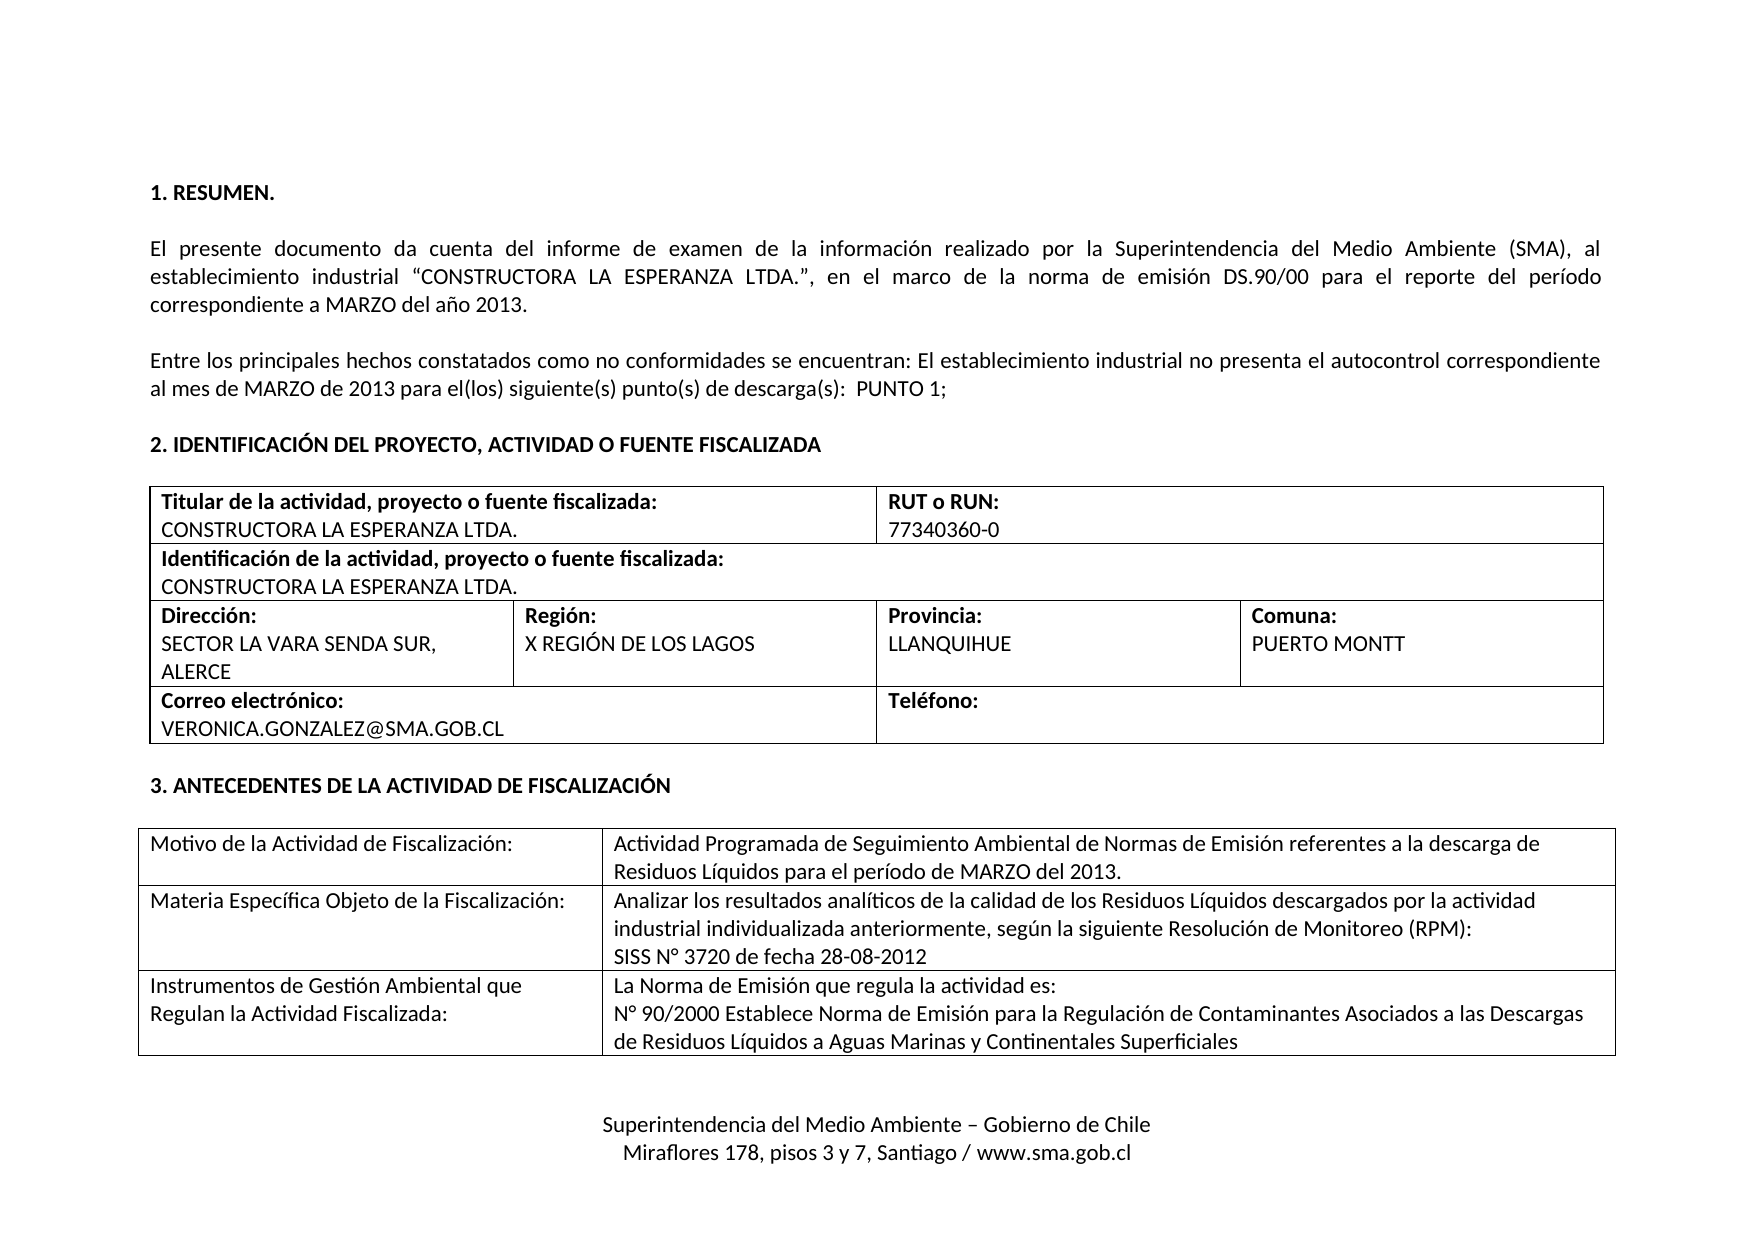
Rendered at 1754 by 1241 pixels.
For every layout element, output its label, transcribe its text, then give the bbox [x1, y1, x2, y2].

table_cell Región: X REGIÓN DE LOS LAGOS [514, 601, 876, 686]
table_cell Identificación de la actividad, proyecto o fuente fiscalizada: CONSTRUCTORA LA ESPERANZA LTDA. [151, 544, 1603, 600]
text Entre los principales hechos constatados como no conformidades se encuentran: El establecimiento industrial no presenta el autocontrol correspondiente al mes de MARZO de 2013 para el(los) siguiente(s) punto(s) de descarga(s): PUNTO 1; [150, 318, 1604, 402]
table_cell Correo electrónico: VERONICA.GONZALEZ@SMA.GOB.CL [151, 687, 876, 743]
table_cell Comuna: PUERTO MONTT [1241, 601, 1603, 686]
table_cell Analizar los resultados analíticos de la calidad de los Residuos Líquidos descargados por la actividad industrial individualizada anteriormente, según la siguiente Resolución de Monitoreo (RPM): SISS N° 3720 de fecha 28-08-2012 [603, 886, 1615, 970]
text El presente documento da cuenta del informe de examen de la información realizado por la Superintendencia del Medio Ambiente (SMA), al establecimiento industrial “CONSTRUCTORA LA ESPERANZA LTDA.”, en el marco de la norma de emisión DS.90/00 para el reporte del período correspondiente a MARZO del año 2013. [150, 206, 1604, 318]
table_header Motivo de la Actividad de Fiscalización: [139, 829, 602, 885]
table_cell Materia Específica Objeto de la Fiscalización: [139, 886, 602, 970]
table_header RUT o RUN: 77340360-0 [877, 487, 1603, 543]
text 3. ANTECEDENTES DE LA ACTIVIDAD DE FISCALIZACIÓN [150, 744, 1604, 800]
table_header Actividad Programada de Seguimiento Ambiental de Normas de Emisión referentes a la descarga de Residuos Líquidos para el período de MARZO del 2013. [603, 829, 1615, 885]
text 1. RESUMEN. [150, 150, 1604, 206]
table_cell Instrumentos de Gestión Ambiental que Regulan la Actividad Fiscalizada: [139, 971, 602, 1055]
table_cell Dirección: SECTOR LA VARA SENDA SUR, ALERCE [151, 601, 513, 686]
table_cell La Norma de Emisión que regula la actividad es: N° 90/2000 Establece Norma de Emisión para la Regulación de Contaminantes Asociados a las Descargas de Residuos Líquidos a Aguas Marinas y Continentales Superficiales [603, 971, 1615, 1055]
table_header Titular de la actividad, proyecto o fuente fiscalizada: CONSTRUCTORA LA ESPERANZA LTDA. [151, 487, 876, 543]
text 2. IDENTIFICACIÓN DEL PROYECTO, ACTIVIDAD O FUENTE FISCALIZADA [150, 402, 1604, 458]
table_cell Provincia: LLANQUIHUE [877, 601, 1240, 686]
table_cell Teléfono: [877, 687, 1603, 743]
